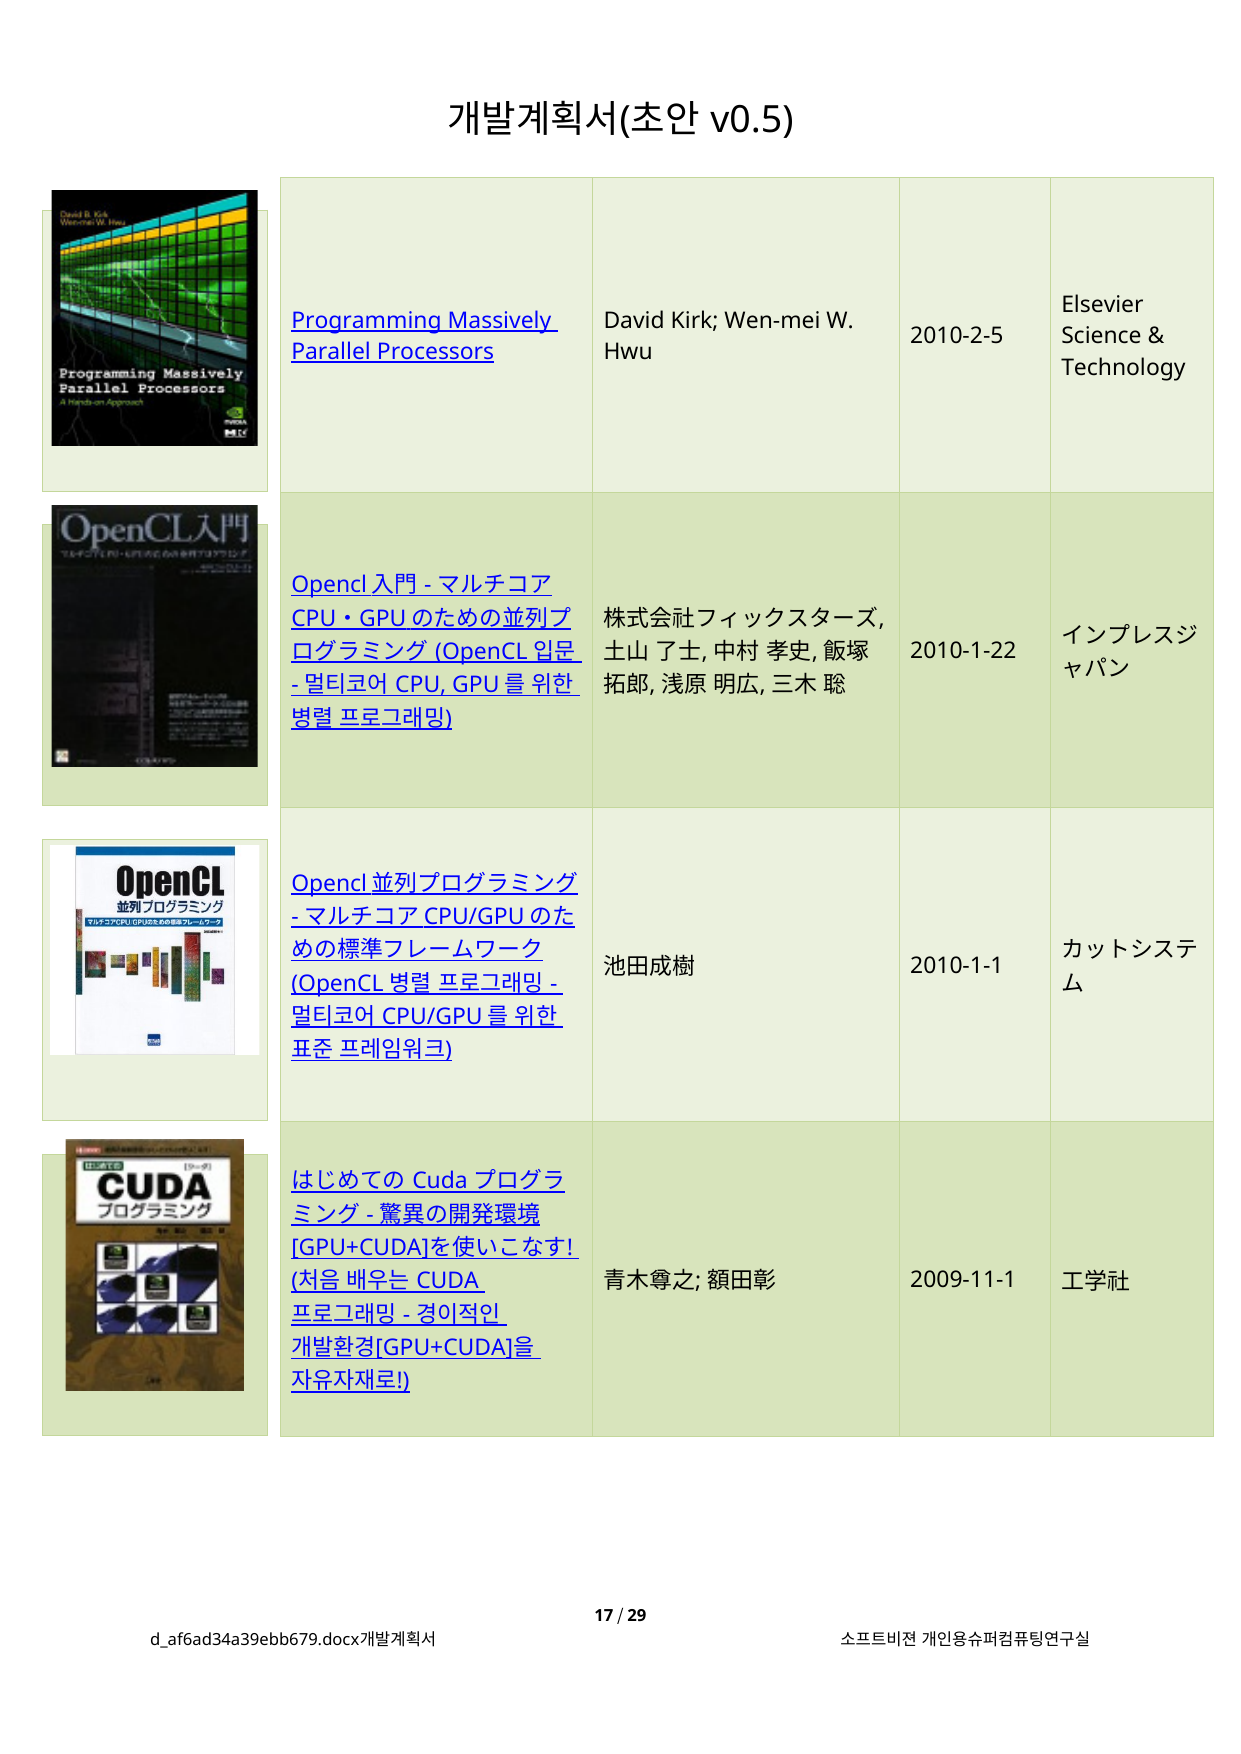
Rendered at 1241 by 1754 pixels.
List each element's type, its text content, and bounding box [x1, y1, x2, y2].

table_cell David Kirk; Wen-mei W. Hwu [593, 178, 899, 492]
picture [51, 505, 258, 767]
table_cell 工学社 [1051, 1122, 1213, 1436]
table_cell 池田成樹 [593, 808, 899, 1121]
table_cell 2010-1-1 [900, 808, 1050, 1121]
table_cell Elsevier Science & Technology [1051, 178, 1213, 492]
table_cell 株式会社フィックスターズ, 土山 了士, 中村 孝史, 飯塚 拓郎, 浅原 明広, 三木 聡 [593, 493, 899, 807]
table_cell 青木尊之; 額田彰 [593, 1122, 899, 1436]
table_cell はじめての Cuda プログラミング - 驚異の開発環境[GPU+CUDA]を使いこなす! (처음 배우는 CUDA 프로그래밍 - 경이적인 개발환경[GPU+CUDA]을 자유자재로!) [281, 1122, 592, 1436]
table_cell Programming Massively Parallel Processors [281, 178, 592, 492]
table_cell [32, 177, 280, 492]
table_cell 2010-2-5 [900, 178, 1050, 492]
table_cell [32, 1121, 280, 1436]
table_cell [32, 492, 280, 807]
table_cell インプレスジャパン [1051, 493, 1213, 807]
picture [51, 190, 258, 446]
table_cell 2010-1-22 [900, 493, 1050, 807]
table_cell カットシステム [1051, 808, 1213, 1121]
table_cell 2009-11-1 [900, 1122, 1050, 1436]
table_cell Opencl並列プログラミング - マルチコアCPU/GPUのための標準フレームワーク(OpenCL 병렬 프로그래밍 - 멀티코어 CPU/GPU를 위한 표준 프레임워크) [281, 808, 592, 1121]
picture [65, 1139, 244, 1391]
table_cell [32, 807, 280, 1121]
picture [50, 845, 260, 1055]
table_cell Opencl入門 - マルチコアCPU・GPUのための並列プログラミング (OpenCL 입문 - 멀티코어 CPU, GPU를 위한 병렬 프로그래밍) [281, 493, 592, 807]
